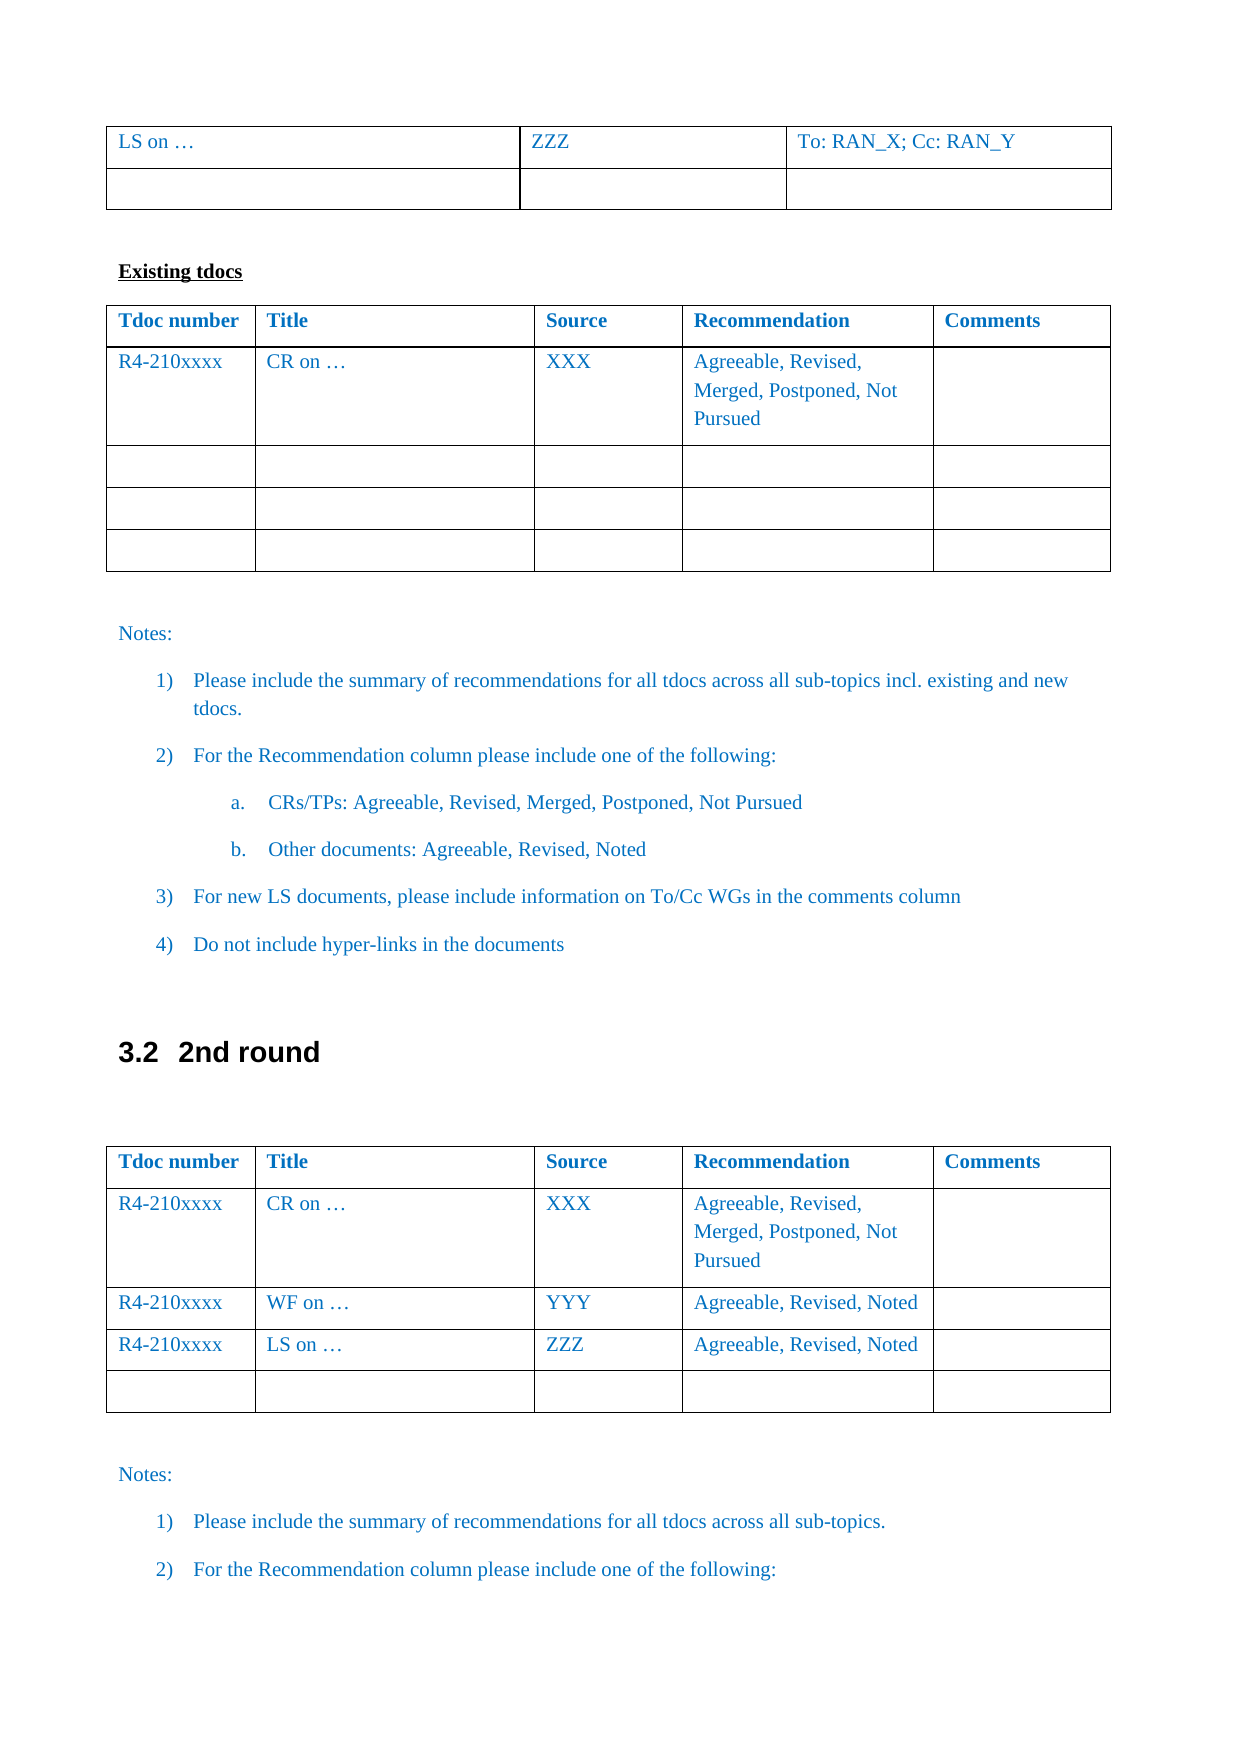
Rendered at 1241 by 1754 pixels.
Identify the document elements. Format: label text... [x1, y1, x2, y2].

text Notes: [118, 1460, 1122, 1489]
list For the Recommendation column please include one of the following: [156, 1554, 1122, 1583]
list For the Recommendation column please include one of the following: [156, 741, 1122, 769]
text Notes: [118, 619, 1122, 647]
table_header Source [535, 1147, 682, 1188]
table_cell Agreeable, Revised, Noted [683, 1288, 933, 1328]
table_cell [683, 1371, 933, 1412]
table_cell XXX [535, 1189, 682, 1287]
table_cell [535, 530, 682, 571]
list Please include the summary of recommendations for all tdocs across all sub-topics incl. existing and new tdocs. [156, 666, 1122, 722]
table_cell [535, 446, 682, 487]
table_header Source [535, 306, 682, 346]
table_cell LS on … [107, 127, 519, 167]
table_header Tdoc number [107, 1147, 255, 1188]
list Do not include hyper-links in the documents [156, 929, 1122, 958]
table_cell Agreeable, Revised, Merged, Postponed, Not Pursued [683, 348, 933, 445]
table_cell [107, 1371, 255, 1412]
table_cell CR on … [256, 348, 534, 445]
table_cell [934, 1371, 1110, 1412]
list For new LS documents, please include information on To/Cc WGs in the comments column [156, 882, 1122, 911]
table_cell ZZZ [535, 1330, 682, 1370]
table_cell [107, 530, 255, 571]
table_cell [934, 1330, 1110, 1370]
table_cell [934, 1288, 1110, 1328]
table_cell [521, 169, 786, 209]
table_cell [934, 1189, 1110, 1287]
table_cell LS on … [256, 1330, 534, 1370]
table_cell [107, 169, 519, 209]
table_cell [256, 446, 534, 487]
table_header Comments [934, 306, 1110, 346]
table_cell To: RAN_X; Cc: RAN_Y [787, 127, 1111, 167]
table_cell [683, 530, 933, 571]
table_cell [107, 446, 255, 487]
table_header Tdoc number [107, 306, 255, 346]
table_cell [683, 488, 933, 529]
table_cell R4-210xxxx [107, 1330, 255, 1370]
table_cell Agreeable, Revised, Noted [683, 1330, 933, 1370]
table_header Comments [934, 1147, 1110, 1188]
list Please include the summary of recommendations for all tdocs across all sub-topics. [156, 1507, 1122, 1536]
table_header Title [256, 306, 534, 346]
table_cell [934, 488, 1110, 529]
table_cell XXX [535, 348, 682, 445]
table_cell [535, 1371, 682, 1412]
table_cell R4-210xxxx [107, 348, 255, 445]
subtitle 2nd round [118, 1024, 1122, 1080]
table_cell [535, 488, 682, 529]
table_cell YYY [535, 1288, 682, 1328]
table_cell [256, 488, 534, 529]
table_cell ZZZ [521, 127, 786, 167]
list Other documents: Agreeable, Revised, Noted [231, 835, 1122, 864]
table_cell [256, 530, 534, 571]
table_cell Agreeable, Revised, Merged, Postponed, Not Pursued [683, 1189, 933, 1287]
text Existing tdocs [118, 257, 1122, 286]
table_cell WF on … [256, 1288, 534, 1328]
table_header Title [256, 1147, 534, 1188]
table_cell CR on … [256, 1189, 534, 1287]
table_cell [107, 488, 255, 529]
table_cell R4-210xxxx [107, 1288, 255, 1328]
table_cell R4-210xxxx [107, 1189, 255, 1287]
table_cell [934, 348, 1110, 445]
table_cell [934, 446, 1110, 487]
table_cell [683, 446, 933, 487]
table_header Recommendation [683, 1147, 933, 1188]
list CRs/TPs: Agreeable, Revised, Merged, Postponed, Not Pursued [231, 788, 1122, 817]
table_cell [256, 1371, 534, 1412]
table_header Recommendation [683, 306, 933, 346]
table_cell [787, 169, 1111, 209]
table_cell [934, 530, 1110, 571]
